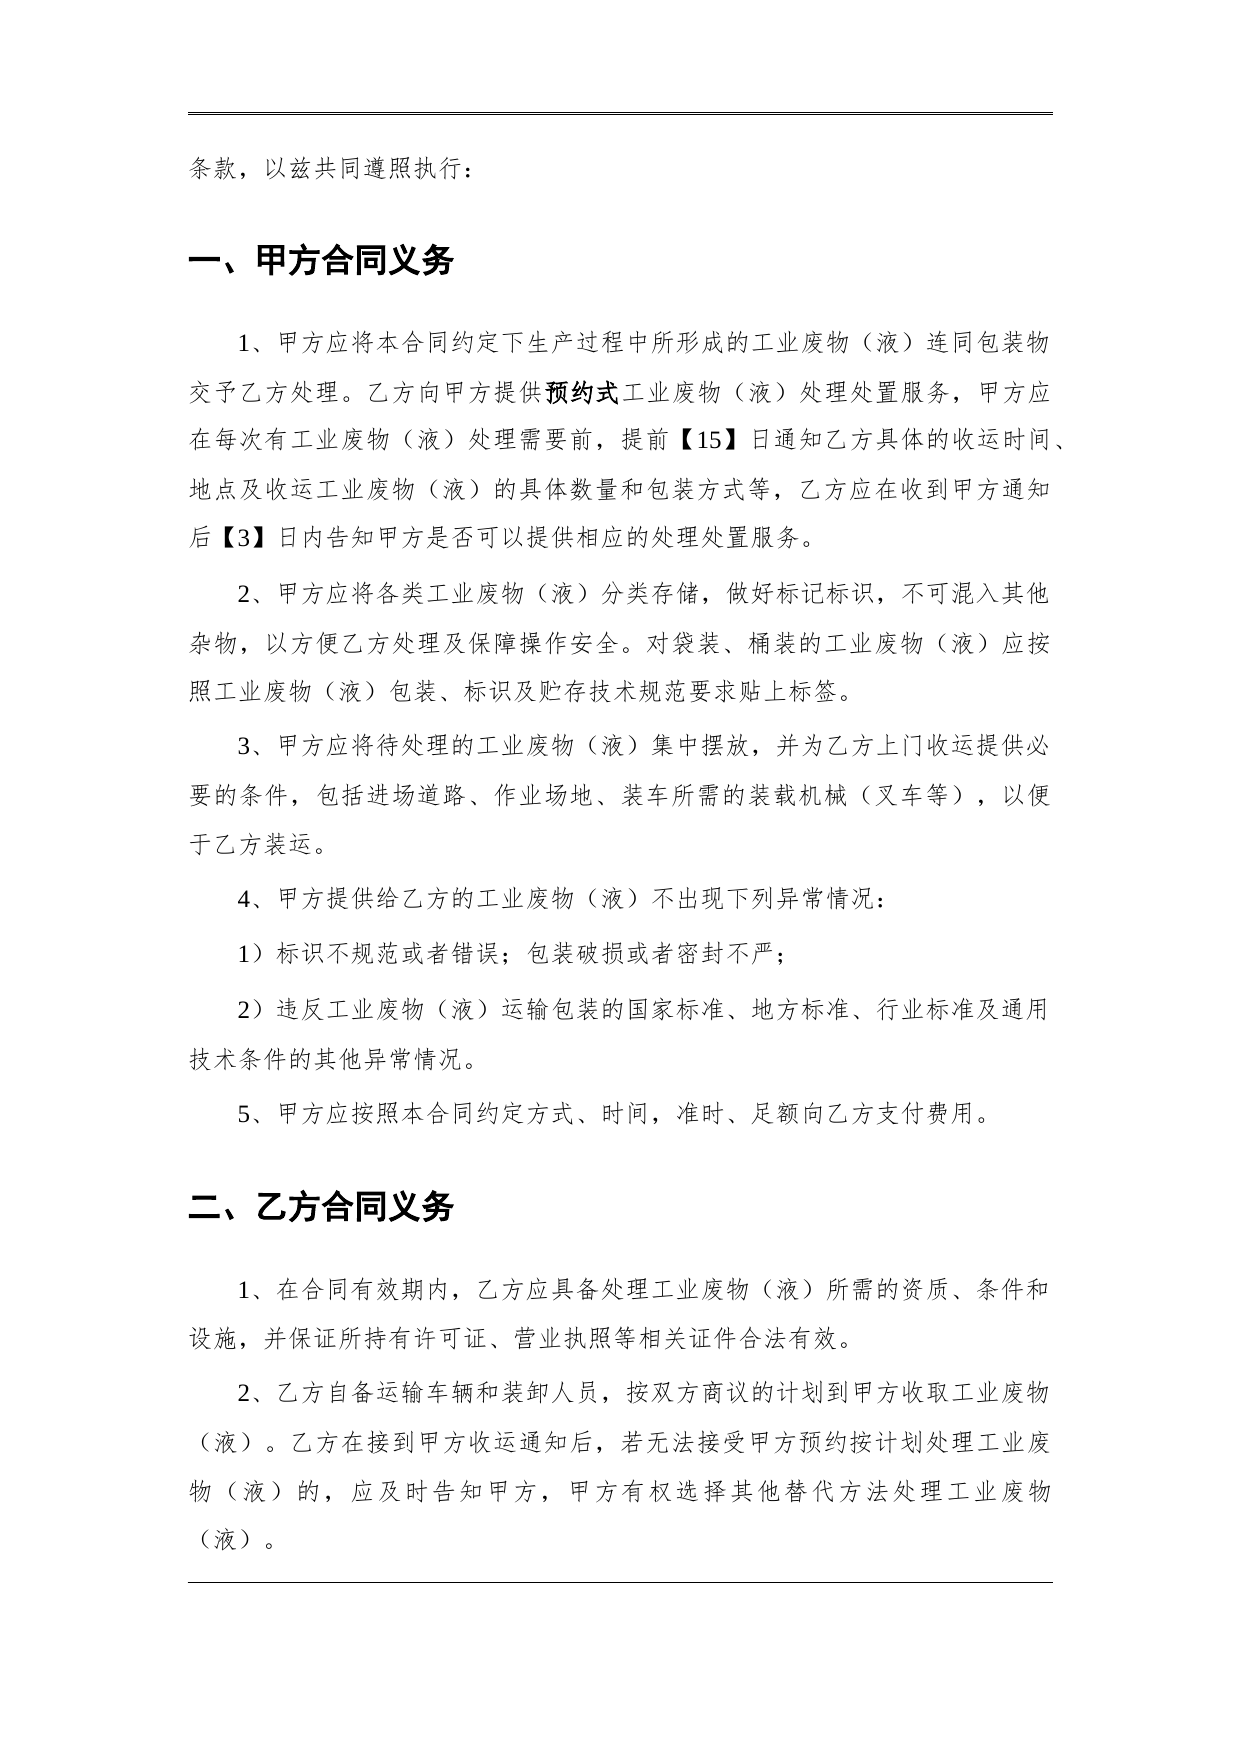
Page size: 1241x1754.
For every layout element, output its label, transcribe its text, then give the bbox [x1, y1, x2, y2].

text 5、甲方应按照本合同约定方式、时间，准时、足额向乙方支付费用。 [187, 1096, 1053, 1129]
subtitle 二、乙方合同义务 [187, 1171, 1053, 1236]
text 3、甲方应将待处理的工业废物（液）集中摆放，并为乙方上门收运提供必要的条件，包括进场道路、作业场地、装车所需的装载机械（叉车等），以便于乙方装运。 [187, 729, 1053, 859]
text 1、在合同有效期内，乙方应具备处理工业废物（液）所需的资质、条件和设施，并保证所持有许可证、营业执照等相关证件合法有效。 [187, 1272, 1053, 1353]
text 2、甲方应将各类工业废物（液）分类存储，做好标记标识，不可混入其他杂物，以方便乙方处理及保障操作安全。对袋装、桶装的工业废物（液）应按照工业废物（液）包装、标识及贮存技术规范要求贴上标签。 [187, 576, 1053, 706]
subtitle 一、甲方合同义务 [187, 224, 1053, 289]
text 2、乙方自备运输车辆和装卸人员，按双方商议的计划到甲方收取工业废物（液）。乙方在接到甲方收运通知后，若无法接受甲方预约按计划处理工业废物（液）的，应及时告知甲方，甲方有权选择其他替代方法处理工业废物（液）。 [187, 1376, 1053, 1554]
text 4、甲方提供给乙方的工业废物（液）不出现下列异常情况： [187, 881, 1053, 913]
text 1、甲方应将本合同约定下生产过程中所形成的工业废物（液）连同包装物交予乙方处理。乙方向甲方提供预约式工业废物（液）处理处置服务，甲方应在每次有工业废物（液）处理需要前，提前【15】日通知乙方具体的收运时间、地点及收运工业废物（液）的具体数量和包装方式等，乙方应在收到甲方通知后【3】日内告知甲方是否可以提供相应的处理处置服务。 [187, 325, 1053, 553]
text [187, 151, 1009, 183]
text 2）违反工业废物（液）运输包装的国家标准、地方标准、行业标准及通用技术条件的其他异常情况。 [187, 993, 1053, 1074]
text 1）标识不规范或者错误；包装破损或者密封不严； [187, 937, 1053, 969]
